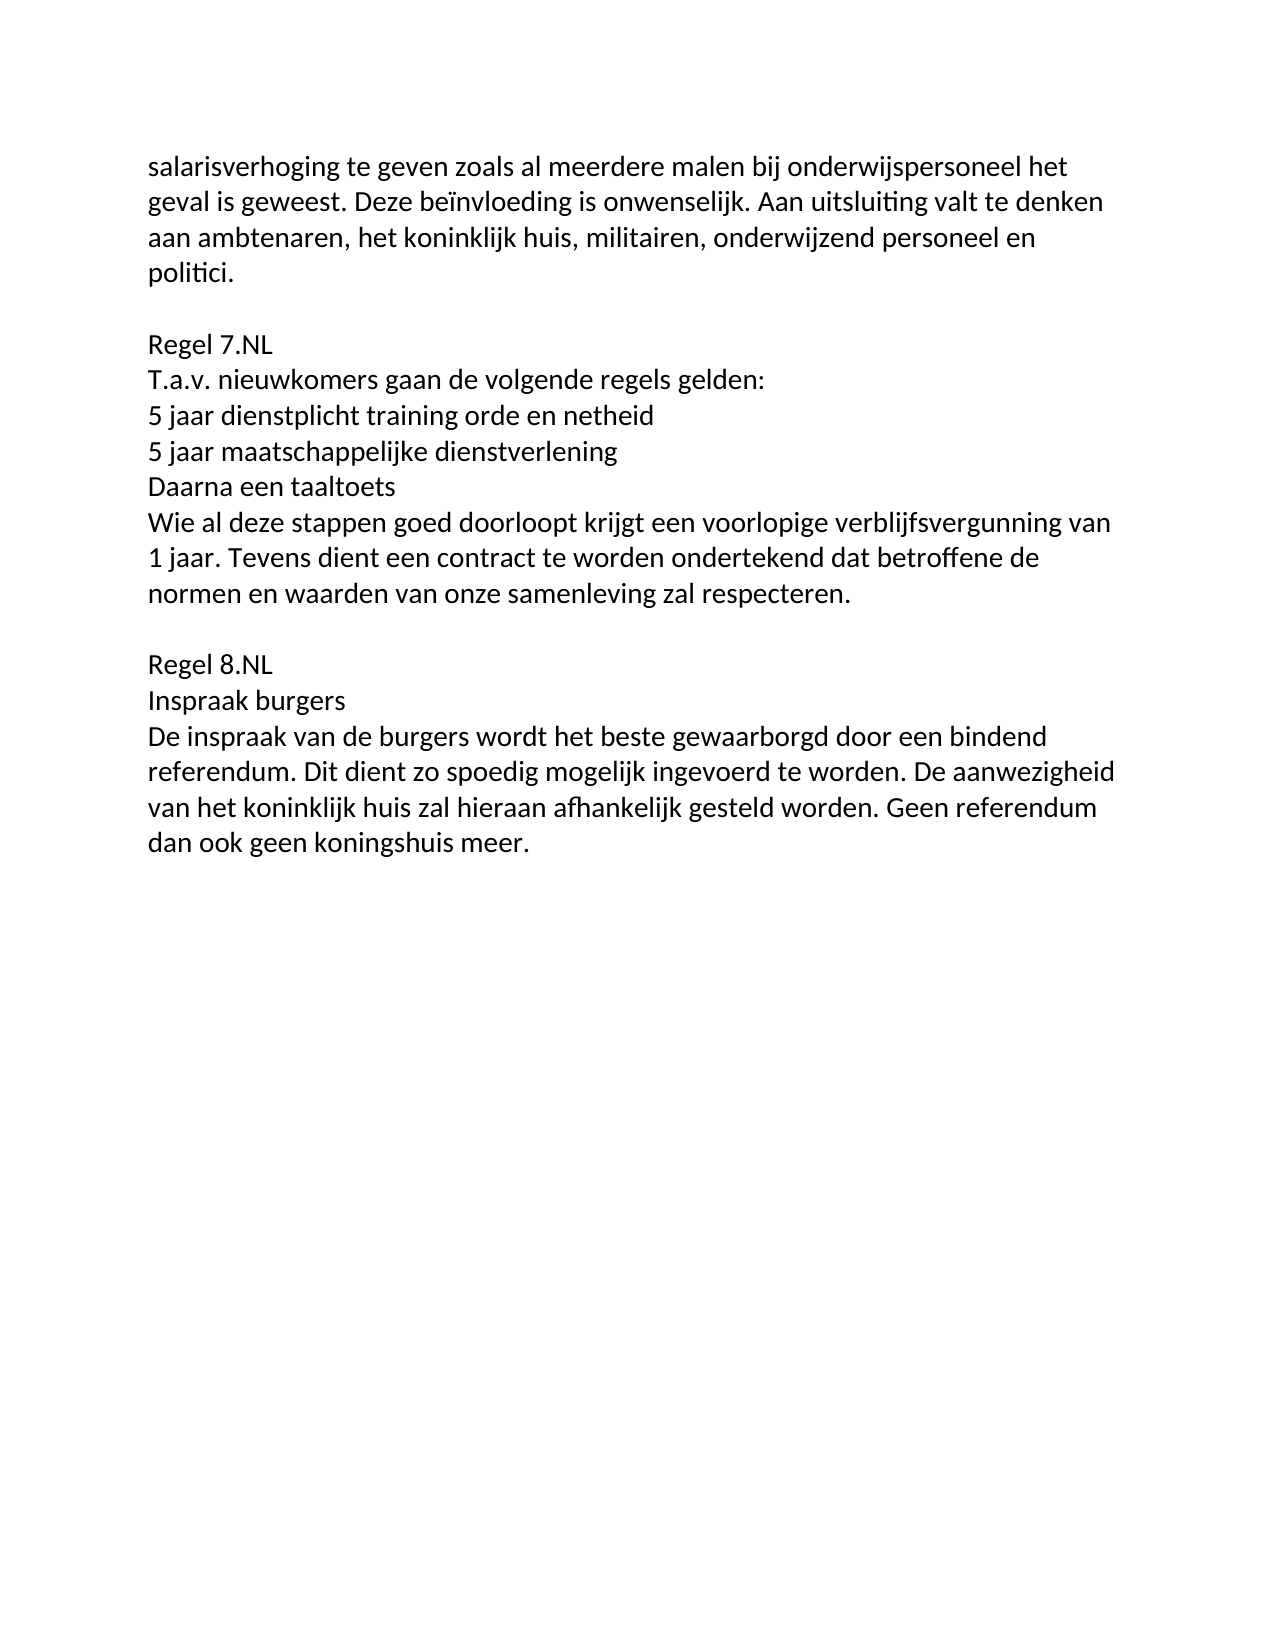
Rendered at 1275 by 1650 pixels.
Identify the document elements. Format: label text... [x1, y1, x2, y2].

text Regel 8.NL [148, 646, 1127, 682]
text 5 jaar maatschappelijke dienstverlening [148, 433, 1127, 468]
text De inspraak van de burgers wordt het beste gewaarborgd door een bindend referendum. Dit dient zo spoedig mogelijk ingevoerd te worden. De aanwezigheid van het koninklijk huis zal hieraan afhankelijk gesteld worden. Geen referendum dan ook geen koningshuis meer. [148, 718, 1127, 860]
text Wie al deze stappen goed doorloopt krijgt een voorlopige verblijfsvergunning van 1 jaar. Tevens dient een contract te worden ondertekend dat betroffene de normen en waarden van onze samenleving zal respecteren. [148, 504, 1127, 611]
text Regel 7.NL [148, 326, 1127, 361]
text 5 jaar dienstplicht training orde en netheid [148, 397, 1127, 433]
text T.a.v. nieuwkomers gaan de volgende regels gelden: [148, 361, 1127, 397]
text Inspraak burgers [148, 682, 1127, 718]
text Daarna een taaltoets [148, 468, 1127, 504]
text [148, 148, 1127, 290]
